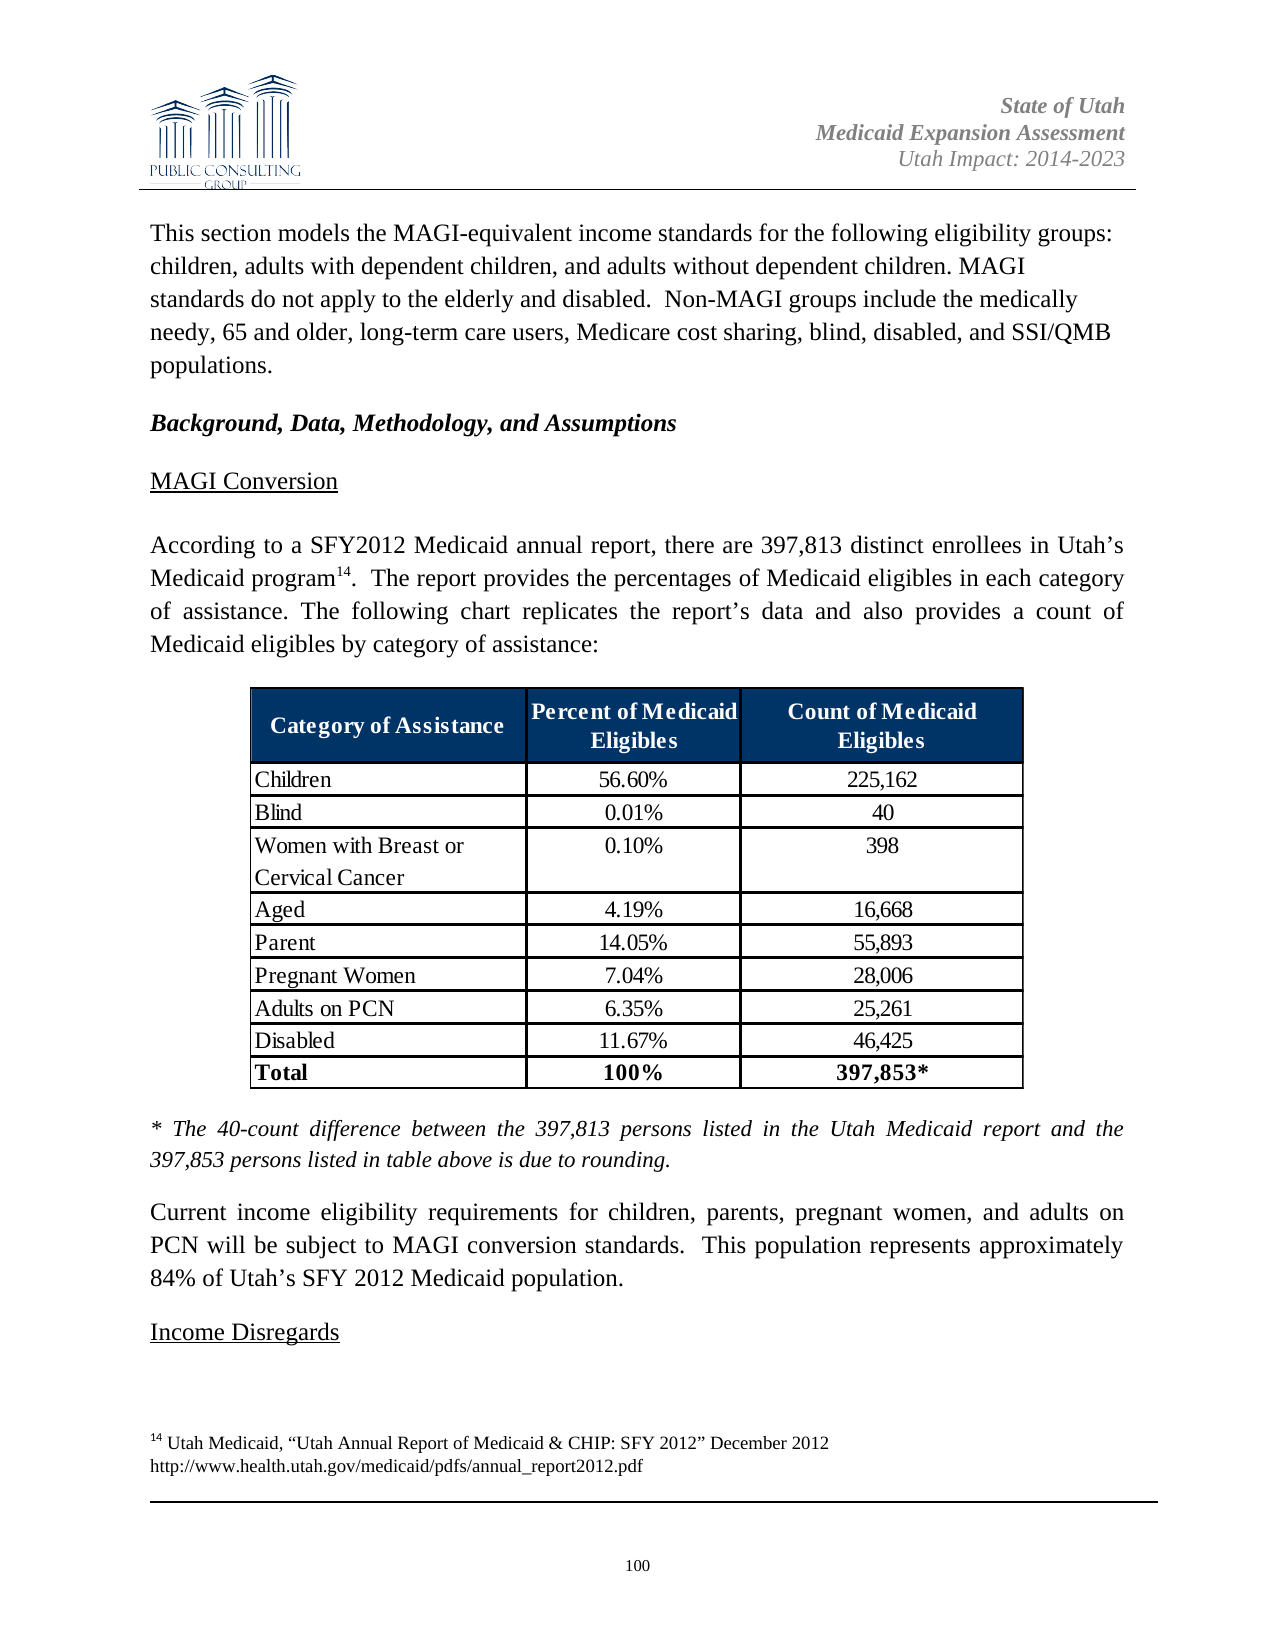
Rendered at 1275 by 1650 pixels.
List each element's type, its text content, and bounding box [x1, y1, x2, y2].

picture [150, 75, 301, 189]
text * The 40-count difference between the 397,813 persons listed in the Utah Medicaid report and the 397,853 persons listed in table above is due to rounding. [150, 1116, 1125, 1172]
text Income Disregards [150, 1317, 1125, 1345]
text MAGI Conversion [150, 466, 1125, 495]
text According to a SFY2012 Medicaid annual report, there are 397,813 distinct enrollees in Utah’s Medicaid program. The report provides the percentages of Medicaid eligibles in each category of assistance. The following chart replicates the report’s data and also provides a count of Medicaid eligibles by category of assistance: [150, 530, 1125, 658]
text This section models the MAGI-equivalent income standards for the following eligibility groups: children, adults with dependent children, and adults without dependent children. MAGI standards do not apply to the elderly and disabled. Non-MAGI groups include the medically needy, 65 and older, long-term care users, Medicare cost sharing, blind, disabled, and SSI/QMB populations. [150, 218, 1125, 379]
text Background, Data, Methodology, and Assumptions [150, 408, 1125, 437]
text Current income eligibility requirements for children, parents, pregnant women, and adults on PCN will be subject to MAGI conversion standards. This population represents approximately 84% of Utah’s SFY 2012 Medicaid population. [150, 1197, 1125, 1292]
